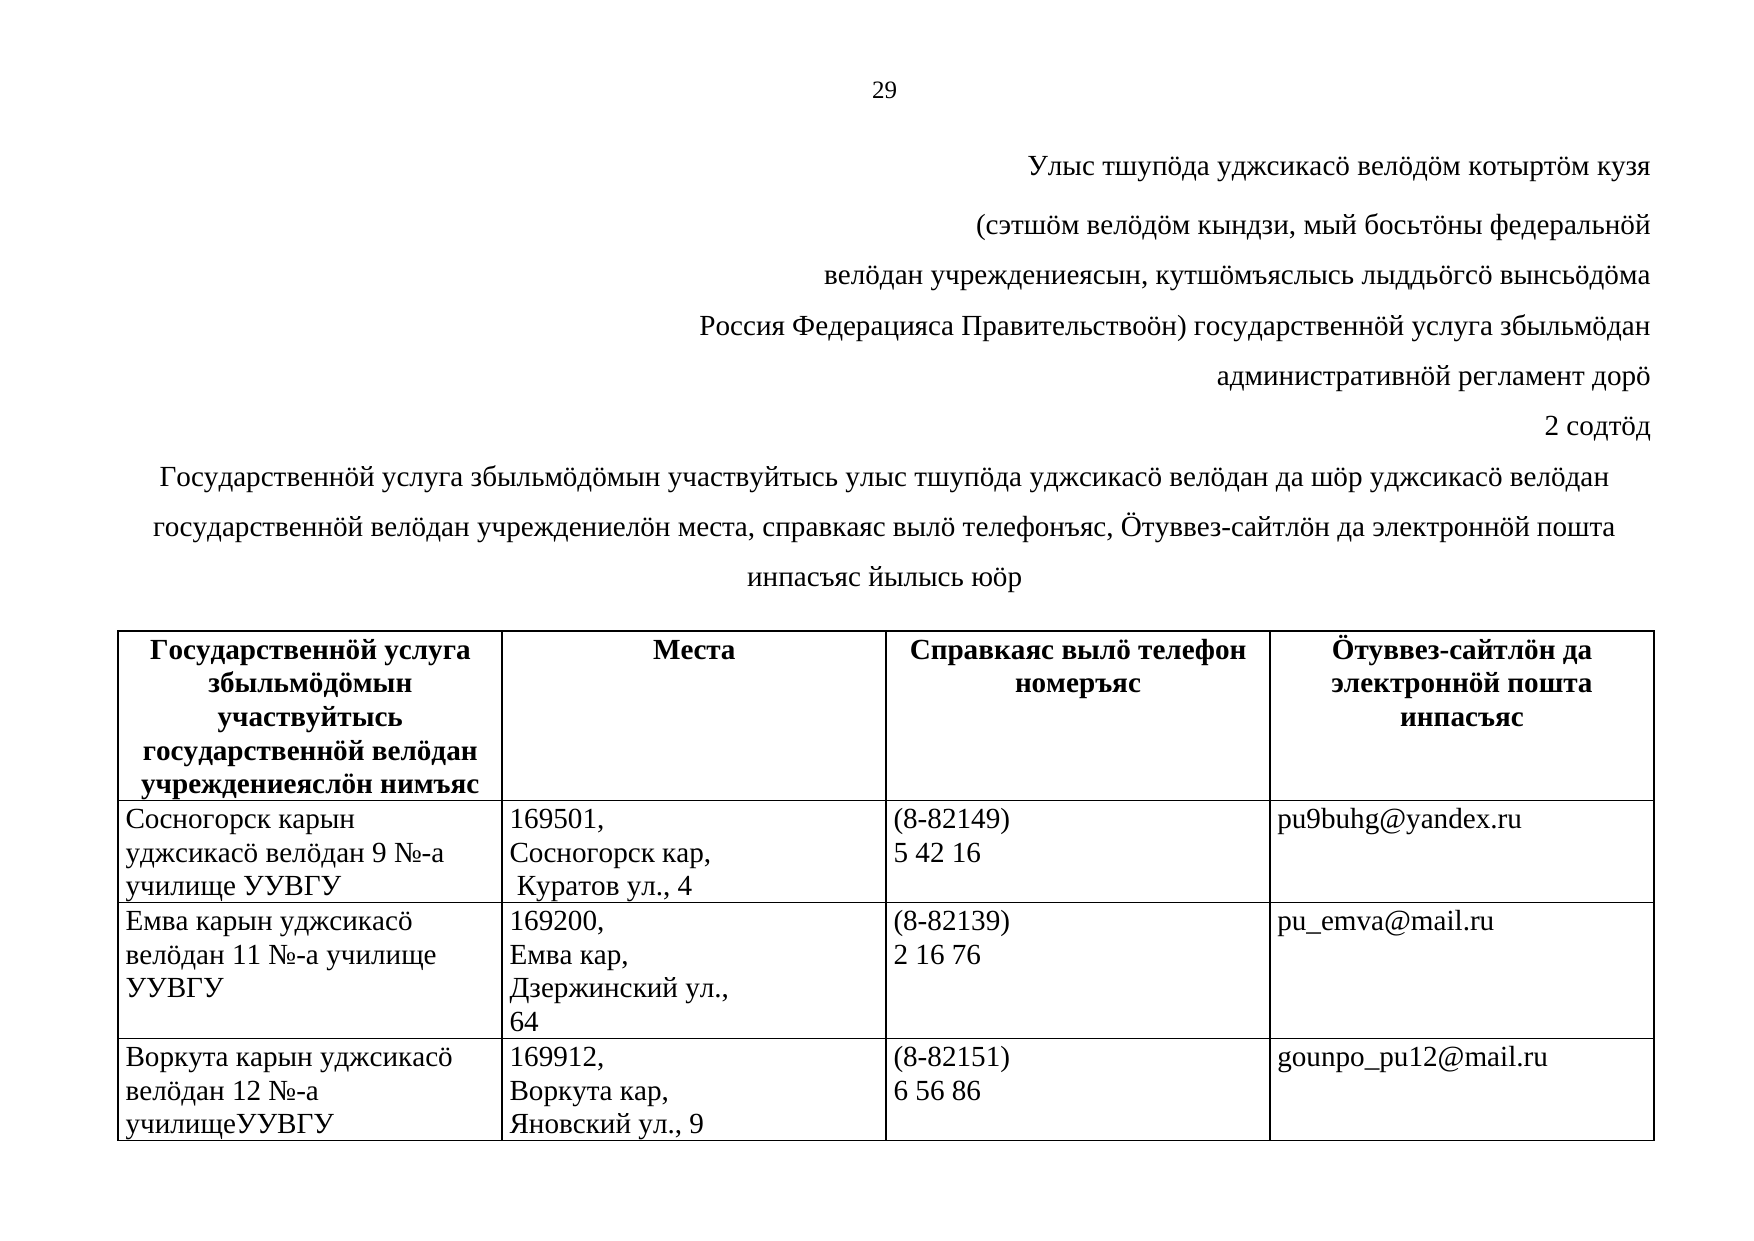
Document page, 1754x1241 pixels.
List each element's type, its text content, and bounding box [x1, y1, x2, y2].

table_cell pu_emva@mail.ru [1271, 903, 1653, 1038]
table_cell Сосногорск карын уджсикасö велöдан 9 №-а училище УУВГУ [119, 801, 501, 902]
table_header Справкаяс вылö телефон номеръяс [887, 632, 1269, 800]
table_header Öтуввез-сайтлöн да электроннöй пошта инпасъяс [1271, 632, 1653, 800]
table_cell (8-82151) 6 56 86 [887, 1039, 1269, 1140]
table_cell gounpo_pu12@mail.ru [1271, 1039, 1653, 1140]
table_cell (8-82149) 5 42 16 [887, 801, 1269, 902]
text (сэтшöм велöдöм кындзи, мый босьтöны федеральнöй [118, 207, 1651, 241]
table_cell Емва карын уджсикасö велöдан 11 №-а училище УУВГУ [119, 903, 501, 1038]
text Улыс тшупöда уджсикасö велöдöм котыртöм кузя [118, 148, 1651, 181]
table_header Места [503, 632, 885, 800]
text административнöй регламент дорö [118, 358, 1651, 392]
table_cell pu9buhg@yandex.ru [1271, 801, 1653, 902]
text велöдан учреждениеясын, кутшöмъяслысь лыддьöгсö вынсьöдöма [118, 257, 1651, 291]
table_cell 169501, Сосногорск кар, Куратов ул., 4 [503, 801, 885, 902]
table_header Государственнöй услуга збыльмöдöмын участвуйтысь государственнöй велöдан учреждениеяслöн нимъяс [119, 632, 501, 800]
text Россия Федерацияса Правительствоöн) государственнöй услуга збыльмöдан [118, 308, 1651, 341]
table_cell (8-82139) 2 16 76 [887, 903, 1269, 1038]
table_cell 169912, Воркута кар, Яновский ул., 9 [503, 1039, 885, 1140]
table_cell Воркута карын уджсикасö велöдан 12 №-а училищеУУВГУ [119, 1039, 501, 1140]
table_cell 169200, Емва кар, Дзержинский ул., 64 [503, 903, 885, 1038]
text 2 содтöд [118, 408, 1651, 442]
text Государственнöй услуга збыльмöдöмын участвуйтысь улыс тшупöда уджсикасö велöдан да шöр уджсикасö велöдан государственнöй велöдан учреждениелöн места, справкаяс вылö телефонъяс, Öтуввез-сайтлöн да электроннöй пошта инпасъяс йылысь юöр [118, 459, 1651, 593]
